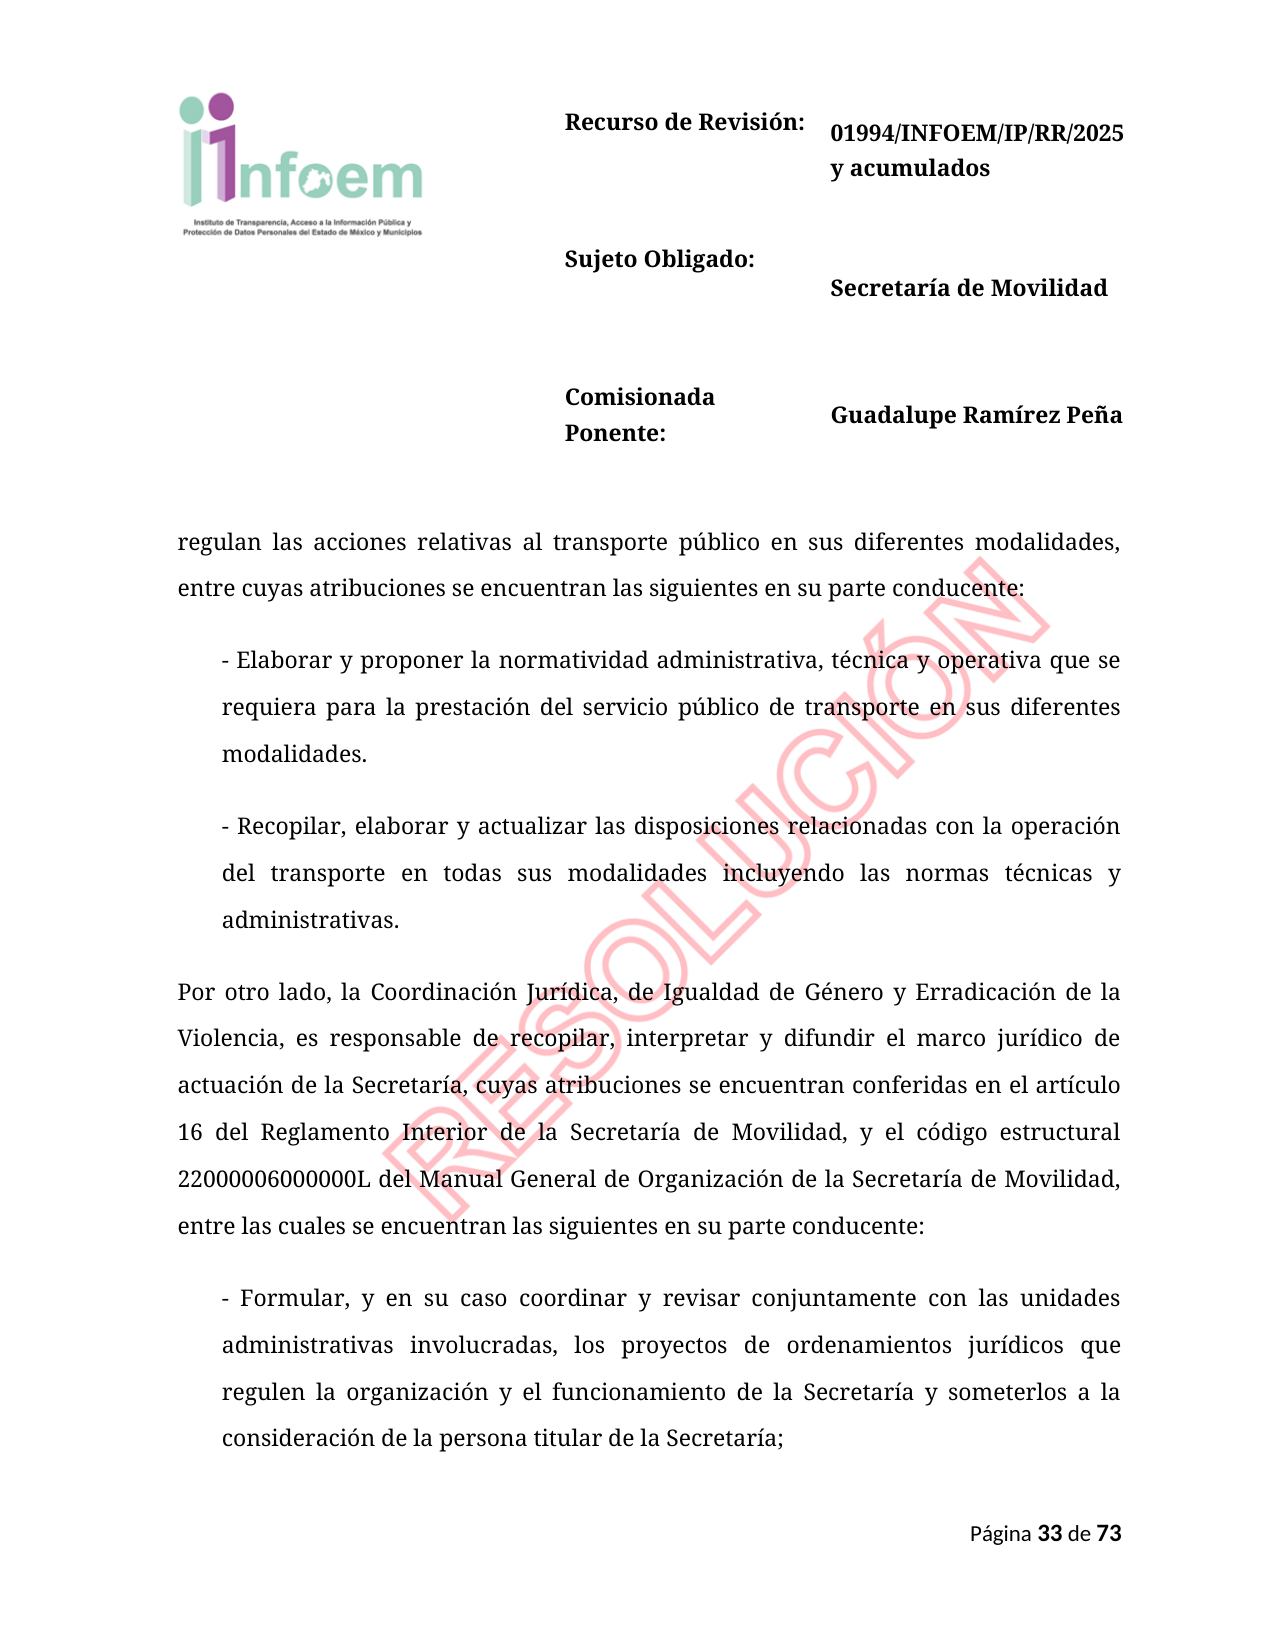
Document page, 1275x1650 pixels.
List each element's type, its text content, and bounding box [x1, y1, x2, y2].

text - Recopilar, elaborar y actualizar las disposiciones relacionadas con la operación del transporte en todas sus modalidades incluyendo las normas técnicas y administrativas. [222, 810, 1122, 935]
text Dicha atribución se desarrolla a través del Departamento de Normatividad, el cual, de conformidad con el código estructural 223BIO201 del Manual General de Organización del Instituto del Transporte del Estado de México, tiene por objetivo elaborar, proponer y aplicar los mecanismos, normas técnicas y lineamientos que regulan las acciones relativas al transporte público en sus diferentes modalidades, entre cuyas atribuciones se encuentran las siguientes en su parte conducente: [177, 525, 1122, 603]
text - Formular, y en su caso coordinar y revisar conjuntamente con las unidades administrativas involucradas, los proyectos de ordenamientos jurídicos que regulen la organización y el funcionamiento de la Secretaría y someterlos a la consideración de la persona titular de la Secretaría; [222, 1282, 1122, 1453]
text Por otro lado, la Coordinación Jurídica, de Igualdad de Género y Erradicación de la Violencia, es responsable de recopilar, interpretar y difundir el marco jurídico de actuación de la Secretaría, cuyas atribuciones se encuentran conferidas en el artículo 16 del Reglamento Interior de la Secretaría de Movilidad, y el código estructural 22000006000000L del Manual General de Organización de la Secretaría de Movilidad, entre las cuales se encuentran las siguientes en su parte conducente: [177, 975, 1122, 1241]
picture [59, 32, 1275, 1650]
text - Elaborar y proponer la normatividad administrativa, técnica y operativa que se requiera para la prestación del servicio público de transporte en sus diferentes modalidades. [222, 644, 1122, 769]
